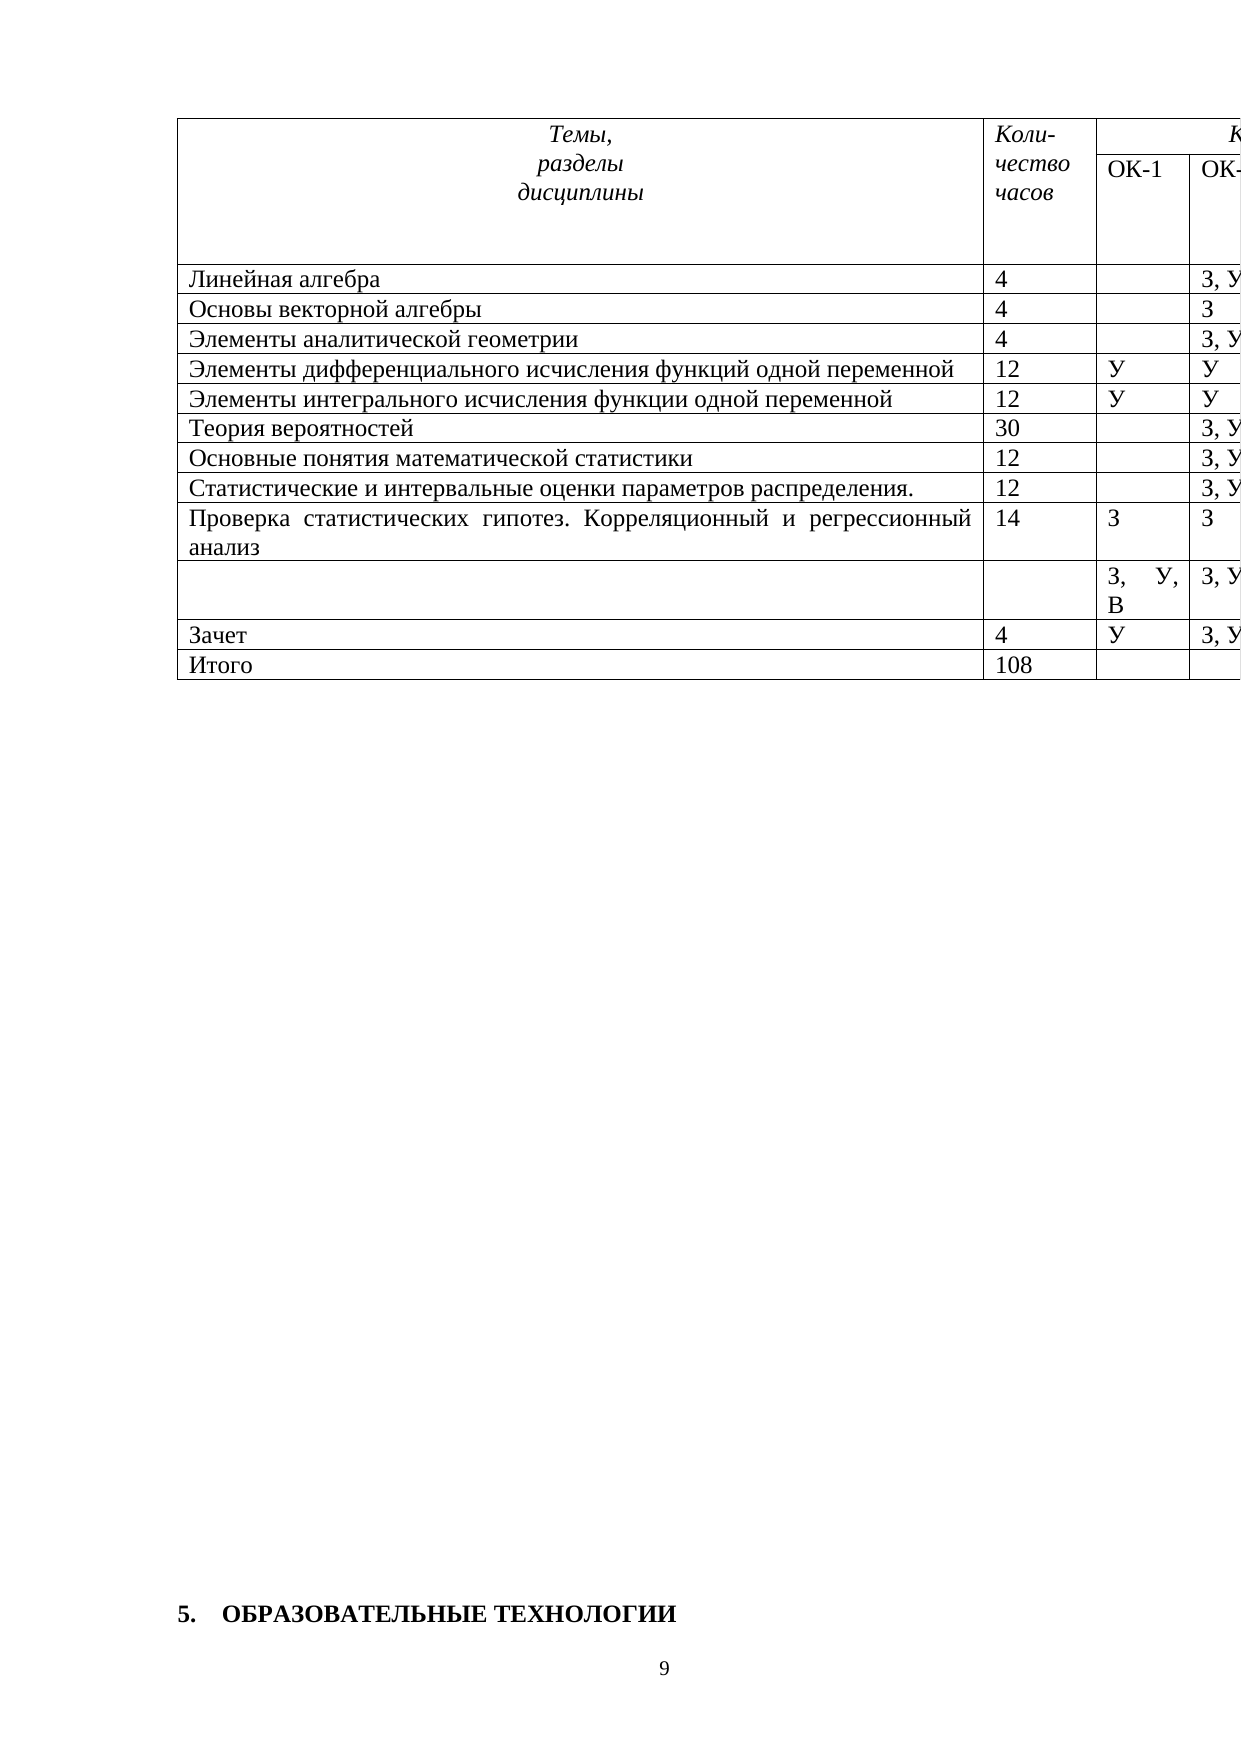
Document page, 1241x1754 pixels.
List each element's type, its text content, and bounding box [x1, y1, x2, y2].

table_cell 4 [984, 265, 1096, 293]
table_cell У [1097, 354, 1189, 383]
table_cell З, У, В [1190, 443, 1240, 472]
table_cell Элементы аналитической геометрии [178, 324, 983, 353]
table_cell ОК-1 [1097, 155, 1189, 263]
table_cell Проверка статистических гипотез. Корреляционный и регрессионный анализ [178, 503, 983, 560]
table_cell У [1097, 620, 1189, 649]
table_cell 30 [984, 414, 1096, 442]
table_cell З, У, В [1190, 265, 1240, 293]
table_cell Итого [178, 650, 983, 678]
table_cell З, У, В [1190, 414, 1240, 442]
table_cell Элементы интегрального исчисления функции одной переменной [178, 384, 983, 412]
table_cell [1097, 473, 1189, 502]
table_header Темы, разделы дисциплины [178, 119, 983, 263]
table_cell З, У, В [1190, 620, 1240, 649]
table_cell [1097, 443, 1189, 472]
table_cell У [1190, 354, 1240, 383]
table_cell 14 [984, 503, 1096, 560]
list ОБРАЗОВАТЕЛЬНЫЕ ТЕХНОЛОГИИ [177, 1599, 1152, 1628]
table_cell 12 [984, 443, 1096, 472]
table_cell Линейная алгебра [178, 265, 983, 293]
table_cell ОК-18 [1190, 155, 1240, 263]
table_cell Основные понятия математической статистики [178, 443, 983, 472]
table_cell 108 [984, 650, 1096, 678]
table_header Компетенции [1097, 119, 1240, 153]
table_cell [178, 561, 983, 619]
table_cell У [1097, 384, 1189, 412]
table_cell [1097, 650, 1189, 678]
table_cell З [1190, 503, 1240, 560]
table_cell З [1097, 503, 1189, 560]
table_header Коли- чество часов [984, 119, 1096, 263]
table_cell З, У, В [1097, 561, 1189, 619]
table_cell Статистические и интервальные оценки параметров распределения. [178, 473, 983, 502]
table_cell Основы векторной алгебры [178, 294, 983, 323]
table_cell Зачет [178, 620, 983, 649]
table_cell Теория вероятностей [178, 414, 983, 442]
table_cell У [1190, 384, 1240, 412]
table_cell [1097, 414, 1189, 442]
table_cell З, У, В [1190, 324, 1240, 353]
table_cell 12 [984, 384, 1096, 412]
table_cell 4 [984, 620, 1096, 649]
table_cell [1190, 650, 1240, 678]
table_cell 12 [984, 473, 1096, 502]
table_cell [1097, 294, 1189, 323]
table_cell [984, 561, 1096, 619]
table_cell 12 [984, 354, 1096, 383]
table_cell Элементы дифференциального исчисления функций одной переменной [178, 354, 983, 383]
table_cell З, У, В [1190, 473, 1240, 502]
table_cell 4 [984, 294, 1096, 323]
table_cell 4 [984, 324, 1096, 353]
table_cell [1097, 265, 1189, 293]
table_cell З, У, В [1190, 561, 1240, 619]
table_cell З [1190, 294, 1240, 323]
table_cell [1097, 324, 1189, 353]
